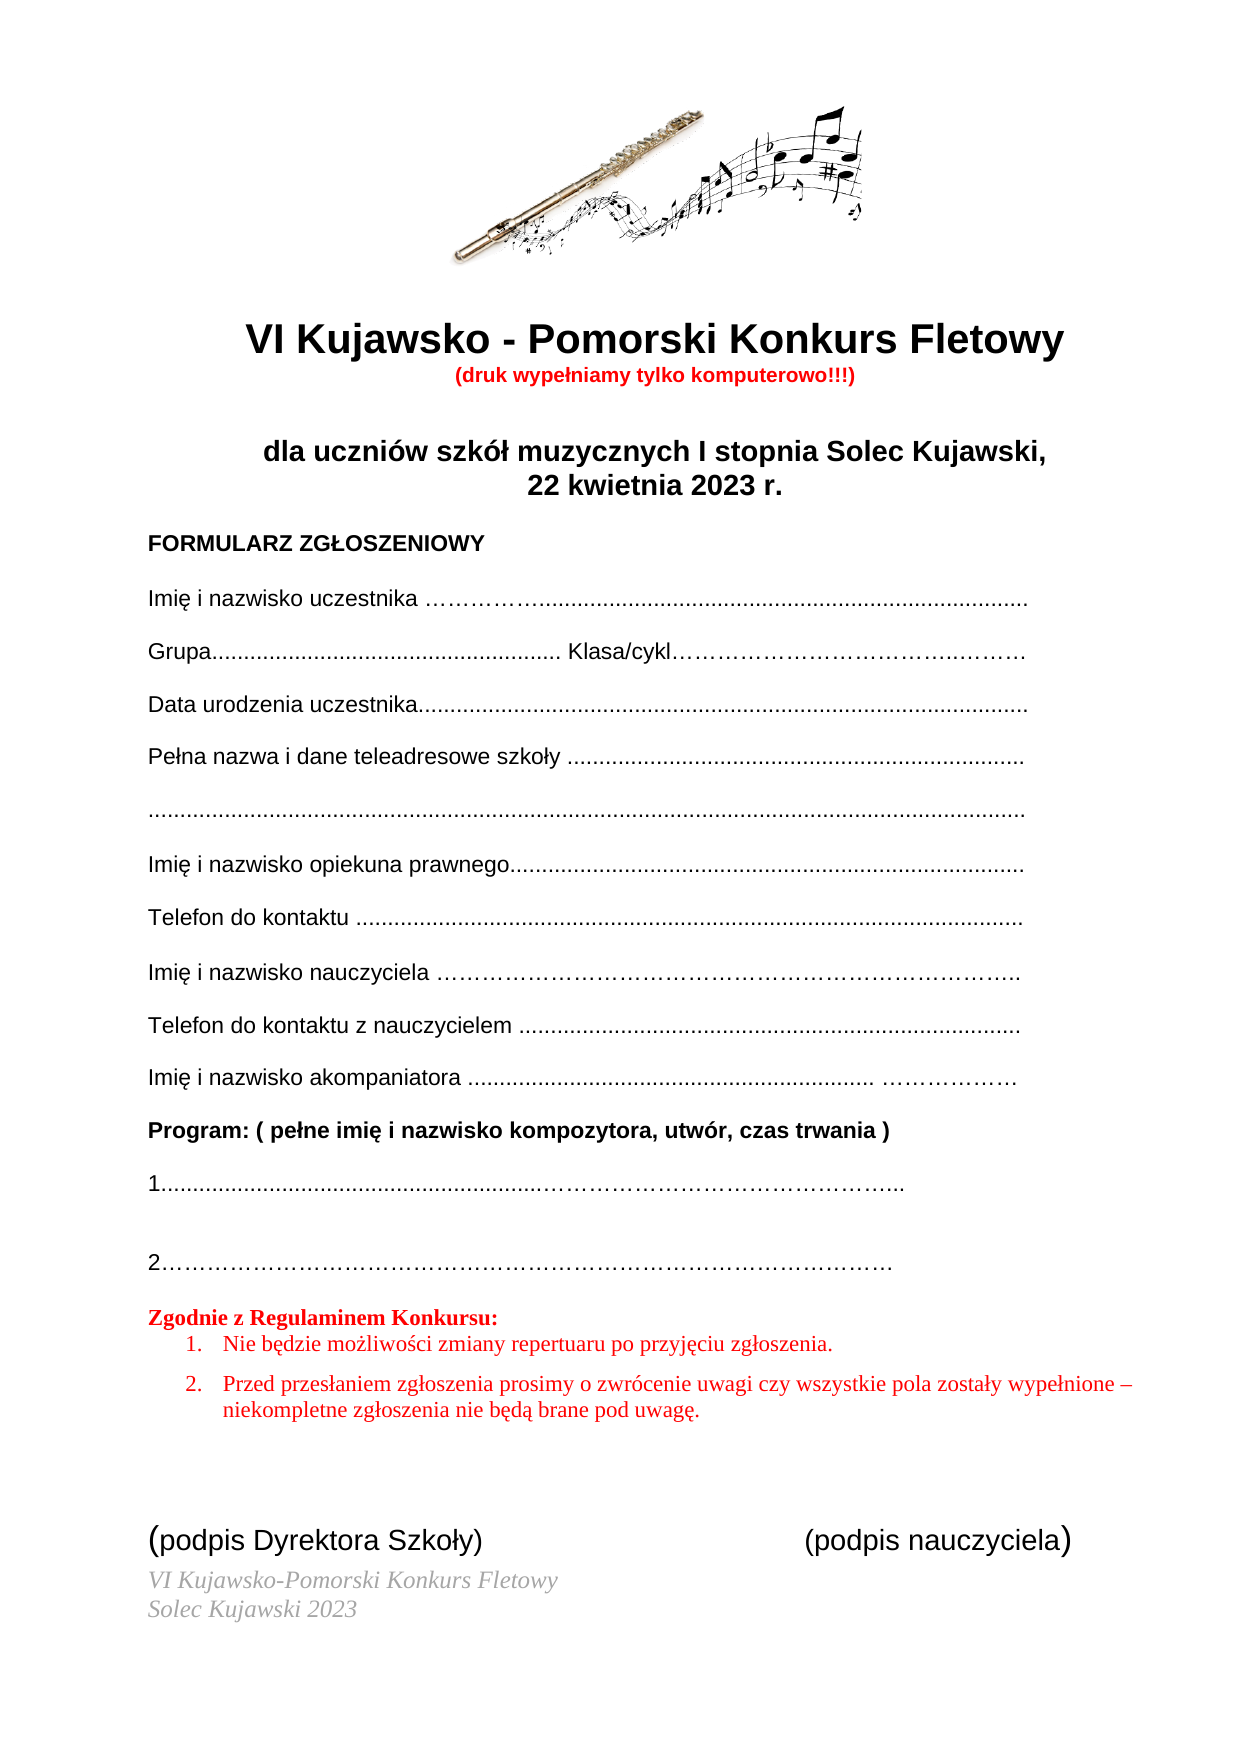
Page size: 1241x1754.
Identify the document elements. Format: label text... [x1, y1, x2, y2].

text Data urodzenia uczestnika................................................................................................ [148, 691, 1162, 717]
text Grupa....................................................... Klasa/cykl………………………………..……… [148, 638, 1162, 664]
text Imię i nazwisko nauczyciela ………………………………………………………………….. [148, 959, 1162, 985]
text 22 kwietnia 2023 r. [148, 468, 1162, 501]
text Imię i nazwisko uczestnika ……………............................................................................. [148, 585, 1162, 612]
text Telefon do kontaktu z nauczycielem ............................................................................... [148, 1012, 1162, 1038]
text Imię i nazwisko opiekuna prawnego................................................................................. [148, 851, 1162, 877]
text dla uczniów szkół muzycznych I stopnia Solec Kujawski, [148, 434, 1162, 468]
text Zgodnie z Regulaminem Konkursu: [148, 1304, 1162, 1330]
list Przed przesłaniem zgłoszenia prosimy o zwrócenie uwagi czy wszystkie pola zostały wypełnione – niekompletne zgłoszenia nie będą brane pod uwagę. [185, 1370, 1162, 1422]
text 1............................................................………………………………………... [148, 1170, 1162, 1196]
text 2…………………………………………………………………………………… [148, 1249, 1162, 1275]
text Pełna nazwa i dane teleadresowe szkoły ........................................................................ [148, 743, 1162, 770]
picture [448, 102, 862, 267]
text (druk wypełniamy tylko komputerowo!!!) [148, 362, 1162, 386]
text .......................................................................................................................................... [148, 796, 1162, 822]
text Program: ( pełne imię i nazwisko kompozytora, utwór, czas trwania ) [148, 1117, 1162, 1143]
text VI Kujawsko - Pomorski Konkurs Fletowy [148, 314, 1162, 362]
text Imię i nazwisko akompaniatora ................................................................ ……………… [148, 1064, 1162, 1091]
text Telefon do kontaktu ......................................................................................................... [148, 904, 1162, 930]
text (podpis Dyrektora Szkoły) (podpis nauczyciela) [148, 1518, 1162, 1558]
list Nie będzie możliwości zmiany repertuaru po przyjęciu zgłoszenia. [185, 1330, 1162, 1357]
text FORMULARZ ZGŁOSZENIOWY [148, 530, 1162, 556]
